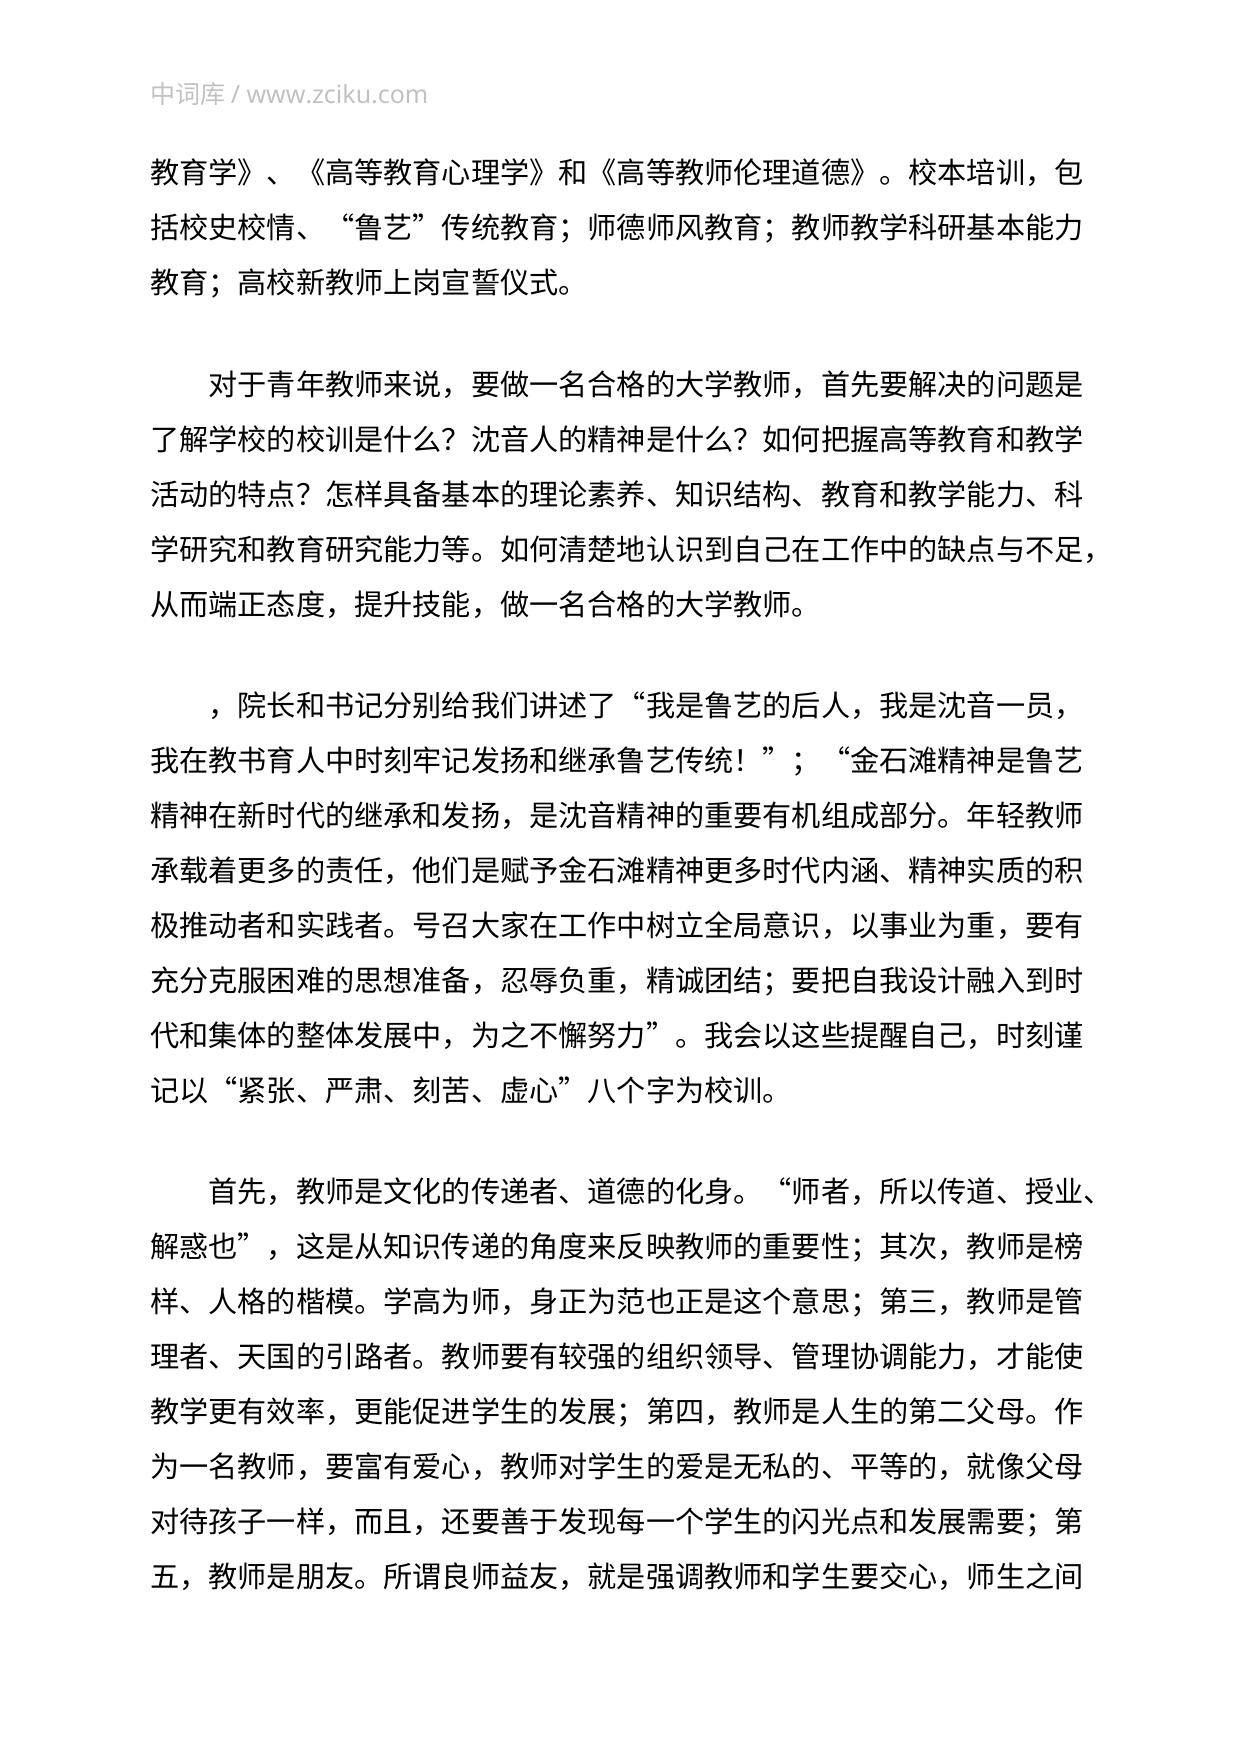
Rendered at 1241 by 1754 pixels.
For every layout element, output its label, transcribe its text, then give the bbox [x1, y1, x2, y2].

text ，院长和书记分别给我们讲述了“我是鲁艺的后人，我是沈音一员，我在教书育人中时刻牢记发扬和继承鲁艺传统！”；“金石滩精神是鲁艺精神在新时代的继承和发扬，是沈音精神的重要有机组成部分。年轻教师承载着更多的责任，他们是赋予金石滩精神更多时代内涵、精神实质的积极推动者和实践者。号召大家在工作中树立全局意识，以事业为重，要有充分克服困难的思想准备，忍辱负重，精诚团结；要把自我设计融入到时代和集体的整体发展中，为之不懈努力”。我会以这些提醒自己，时刻谨记以“紧张、严肃、刻苦、虚心”八个字为校训。 [150, 683, 1090, 1109]
text 对于青年教师来说，要做一名合格的大学教师，首先要解决的问题是了解学校的校训是什么？沈音人的精神是什么？如何把握高等教育和教学活动的特点？怎样具备基本的理论素养、知识结构、教育和教学能力、科学研究和教育研究能力等。如何清楚地认识到自己在工作中的缺点与不足，从而端正态度，提升技能，做一名合格的大学教师。 [150, 362, 1090, 623]
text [150, 150, 1090, 302]
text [150, 1169, 1090, 1596]
